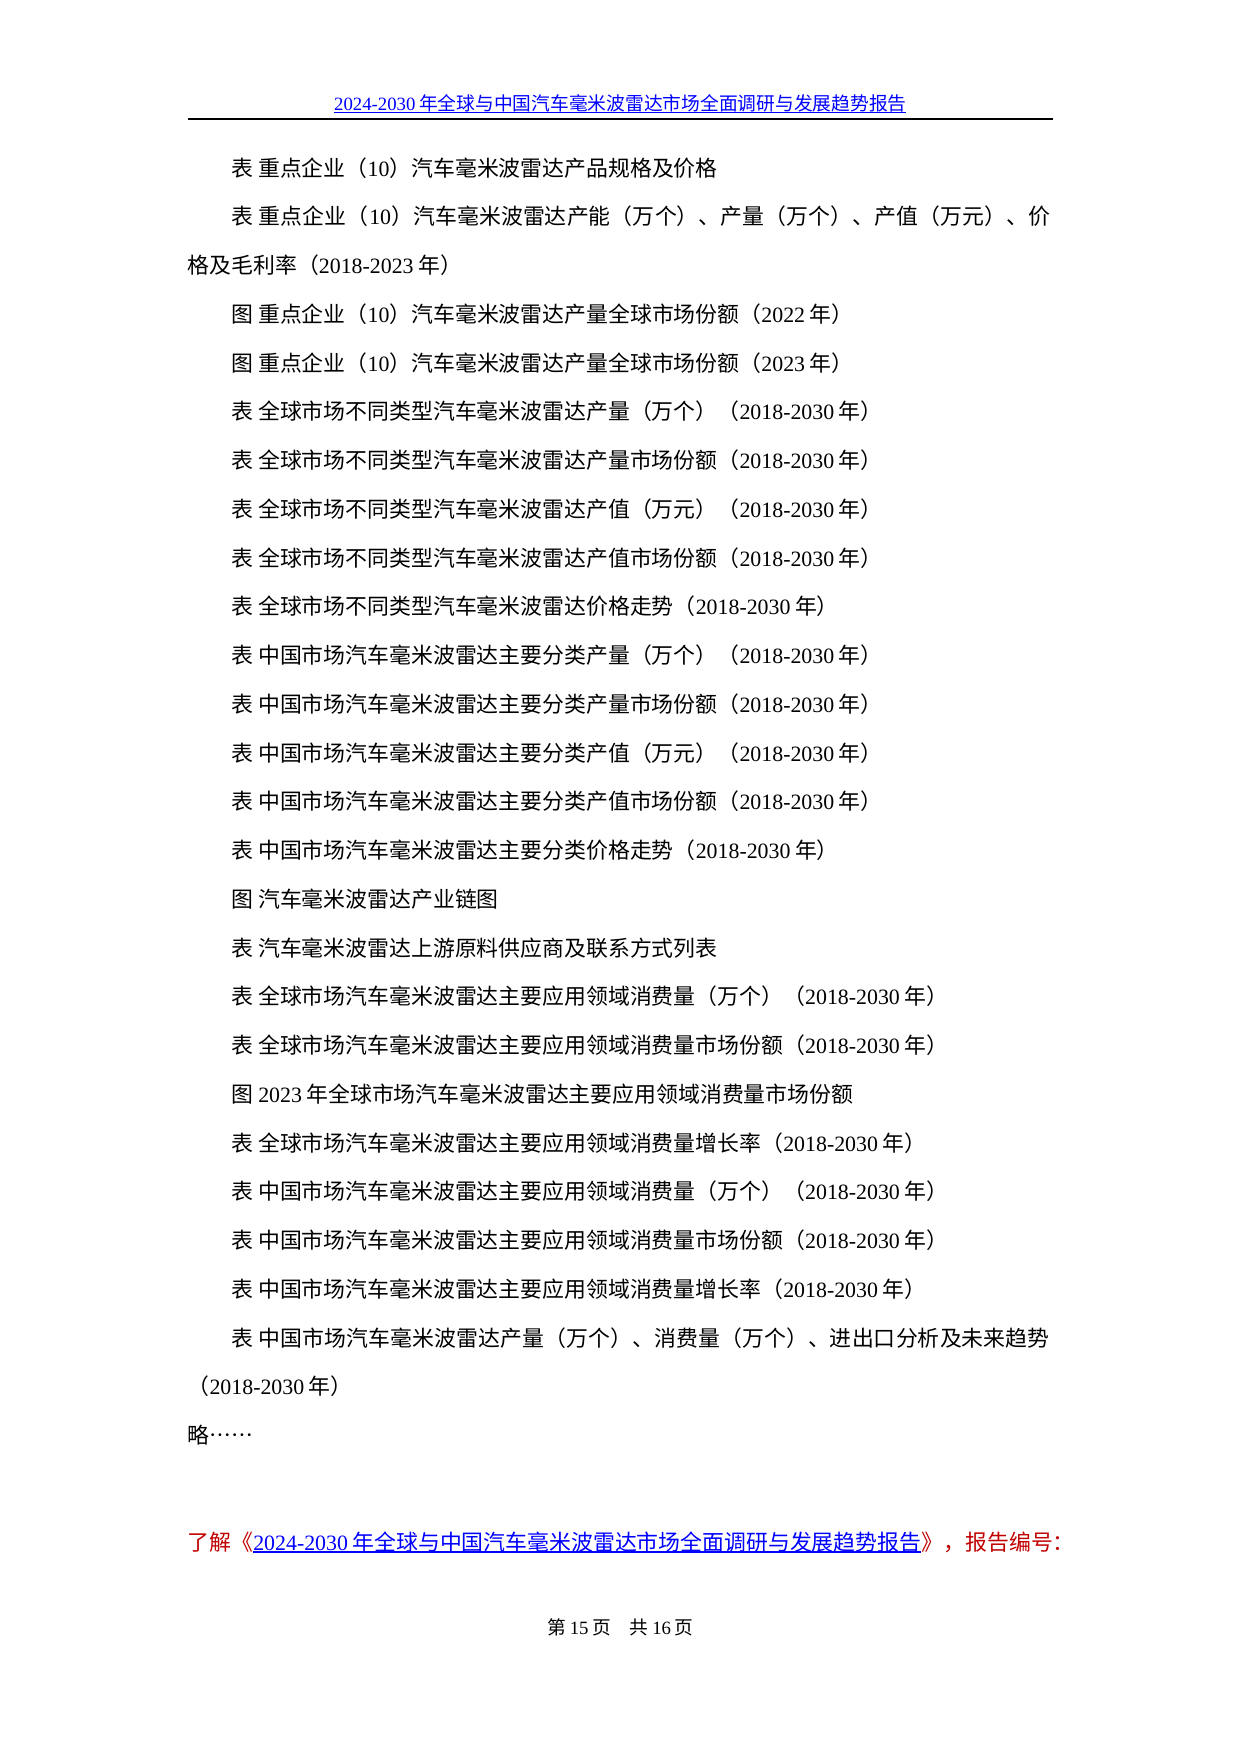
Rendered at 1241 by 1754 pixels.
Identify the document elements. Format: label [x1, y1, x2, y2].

text [187, 150, 1053, 1450]
text [187, 1524, 1053, 1557]
